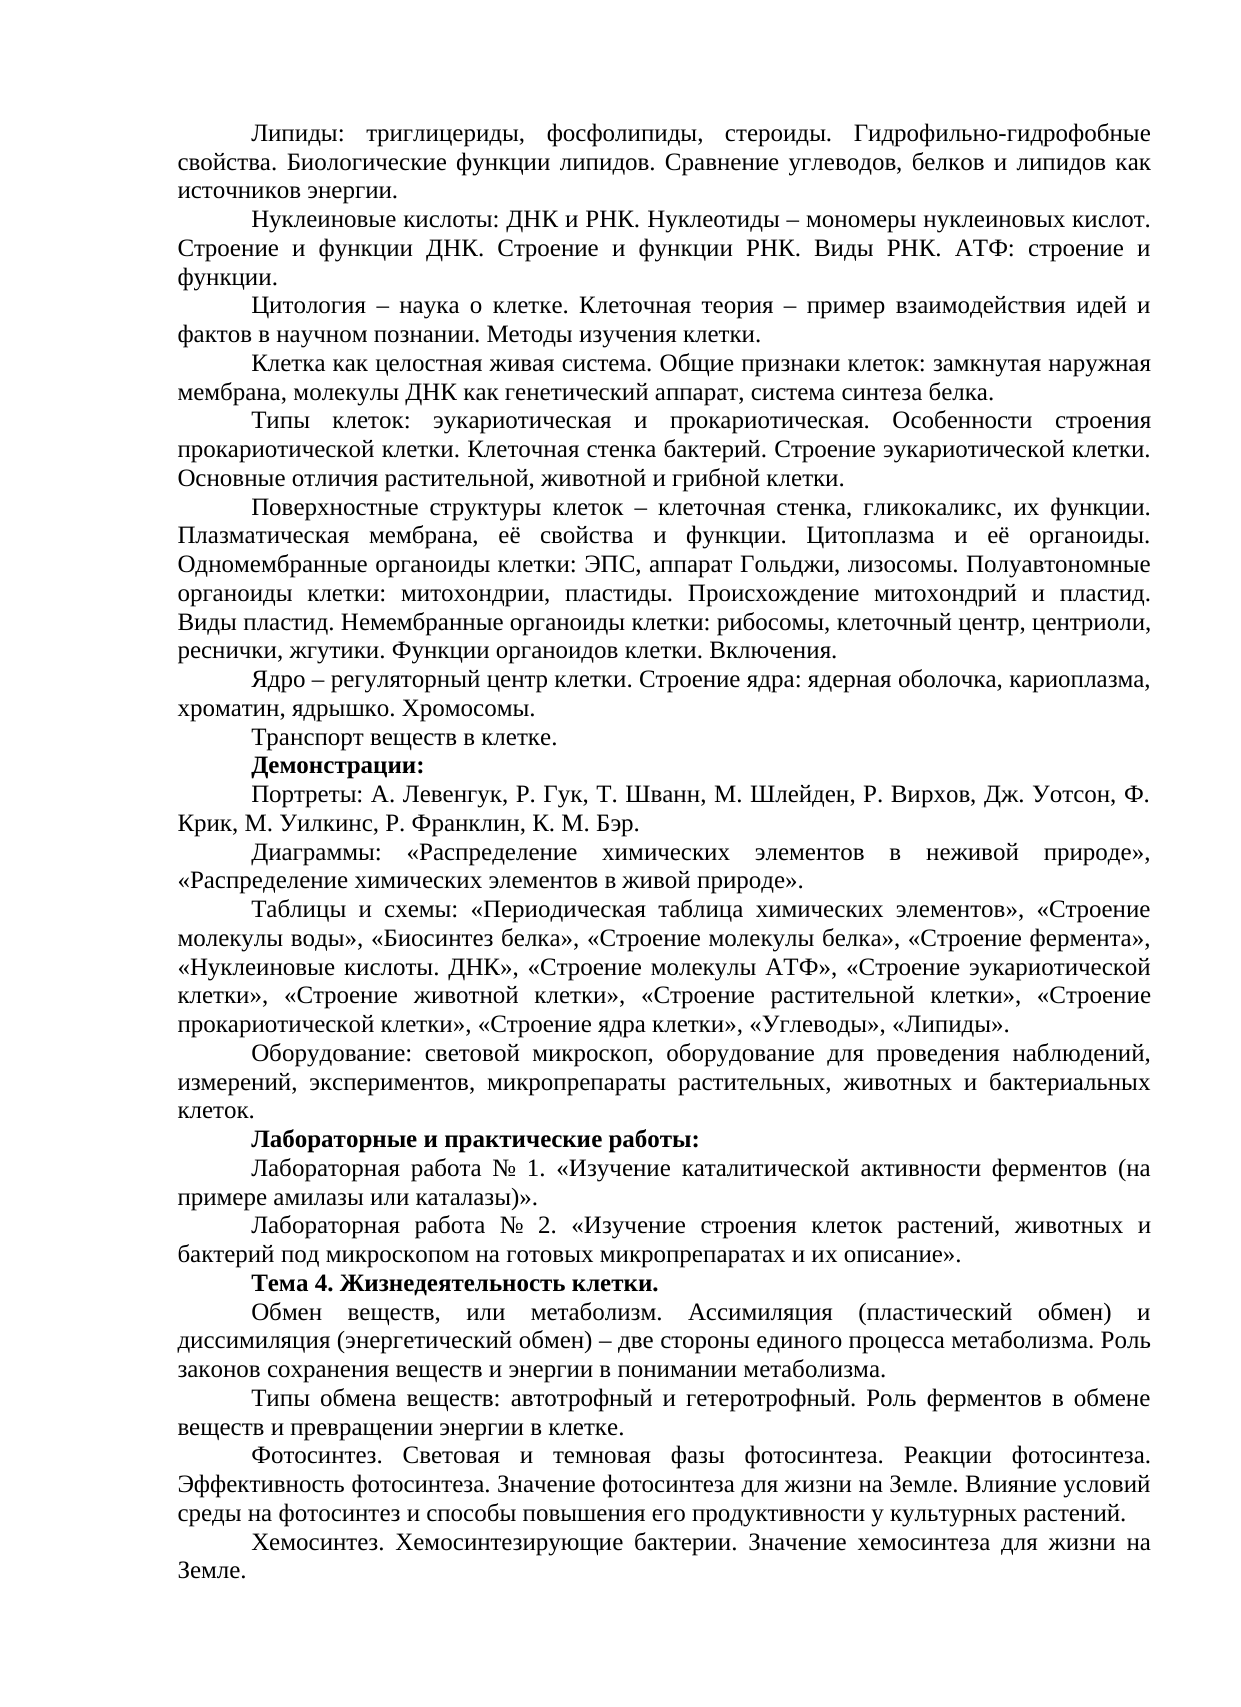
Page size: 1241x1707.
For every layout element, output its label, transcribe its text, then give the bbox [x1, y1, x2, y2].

text Фотосинтез. Световая и темновая фазы фотосинтеза. Реакции фотосинтеза. Эффективность фотосинтеза. Значение фотосинтеза для жизни на Земле. Влияние условий среды на фотосинтез и способы повышения его продуктивности у культурных растений. [177, 1441, 1152, 1527]
text Цитология – наука о клетке. Клеточная теория – пример взаимодействия идей и фактов в научном познании. Методы изучения клетки. [177, 291, 1152, 348]
text Демонстрации: [177, 751, 1152, 779]
text Типы обмена веществ: автотрофный и гетеротрофный. Роль ферментов в обмене веществ и превращении энергии в клетке. [177, 1383, 1152, 1441]
text Портреты: А. Левенгук, Р. Гук, Т. Шванн, М. Шлейден, Р. Вирхов, Дж. Уотсон, Ф. Крик, М. Уилкинс, Р. Франклин, К. М. Бэр. [177, 779, 1152, 837]
text Липиды: триглицериды, фосфолипиды, стероиды. Гидрофильно-гидрофобные свойства. Биологические функции липидов. Сравнение углеводов, белков и липидов как источников энергии. [177, 118, 1152, 204]
text Поверхностные структуры клеток – клеточная стенка, гликокаликс, их функции. Плазматическая мембрана, её свойства и функции. Цитоплазма и её органоиды. Одномембранные органоиды клетки: ЭПС, аппарат Гольджи, лизосомы. Полуавтономные органоиды клетки: митохондрии, пластиды. Происхождение митохондрий и пластид. Виды пластид. Немембранные органоиды клетки: рибосомы, клеточный центр, центриоли, реснички, жгутики. Функции органоидов клетки. Включения. [177, 492, 1152, 664]
text Транспорт веществ в клетке. [177, 722, 1152, 751]
text Типы клеток: эукариотическая и прокариотическая. Особенности строения прокариотической клетки. Клеточная стенка бактерий. Строение эукариотической клетки. Основные отличия растительной, животной и грибной клетки. [177, 406, 1152, 492]
text Лабораторная работа № 2. «Изучение строения клеток растений, животных и бактерий под микроскопом на готовых микропрепаратах и их описание». [177, 1211, 1152, 1268]
text Хемосинтез. Хемосинтезирующие бактерии. Значение хемосинтеза для жизни на Земле. [177, 1527, 1152, 1584]
text Обмен веществ, или метаболизм. Ассимиляция (пластический обмен) и диссимиляция (энергетический обмен) – две стороны единого процесса метаболизма. Роль законов сохранения веществ и энергии в понимании метаболизма. [177, 1297, 1152, 1383]
text Ядро – регуляторный центр клетки. Строение ядра: ядерная оболочка, кариоплазма, хроматин, ядрышко. Хромосомы. [177, 664, 1152, 722]
text Лабораторные и практические работы: [177, 1124, 1152, 1153]
text Оборудование: световой микроскоп, оборудование для проведения наблюдений, измерений, экспериментов, микропрепараты растительных, животных и бактериальных клеток. [177, 1038, 1152, 1124]
text Тема 4. Жизнедеятельность клетки. [177, 1268, 1152, 1297]
text Клетка как целостная живая система. Общие признаки клеток: замкнутая наружная мембрана, молекулы ДНК как генетический аппарат, система синтеза белка. [177, 348, 1152, 406]
text Нуклеиновые кислоты: ДНК и РНК. Нуклеотиды – мономеры нуклеиновых кислот. Строение и функции ДНК. Строение и функции РНК. Виды РНК. АТФ: строение и функции. [177, 204, 1152, 291]
text Диаграммы: «Распределение химических элементов в неживой природе», «Распределение химических элементов в живой природе». [177, 837, 1152, 894]
text Таблицы и схемы: «Периодическая таблица химических элементов», «Строение молекулы воды», «Биосинтез белка», «Строение молекулы белка», «Строение фермента», «Нуклеиновые кислоты. ДНК», «Строение молекулы АТФ», «Строение эукариотической клетки», «Строение животной клетки», «Строение растительной клетки», «Строение прокариотической клетки», «Строение ядра клетки», «Углеводы», «Липиды». [177, 894, 1152, 1038]
text Лабораторная работа № 1. «Изучение каталитической активности ферментов (на примере амилазы или каталазы)». [177, 1153, 1152, 1211]
